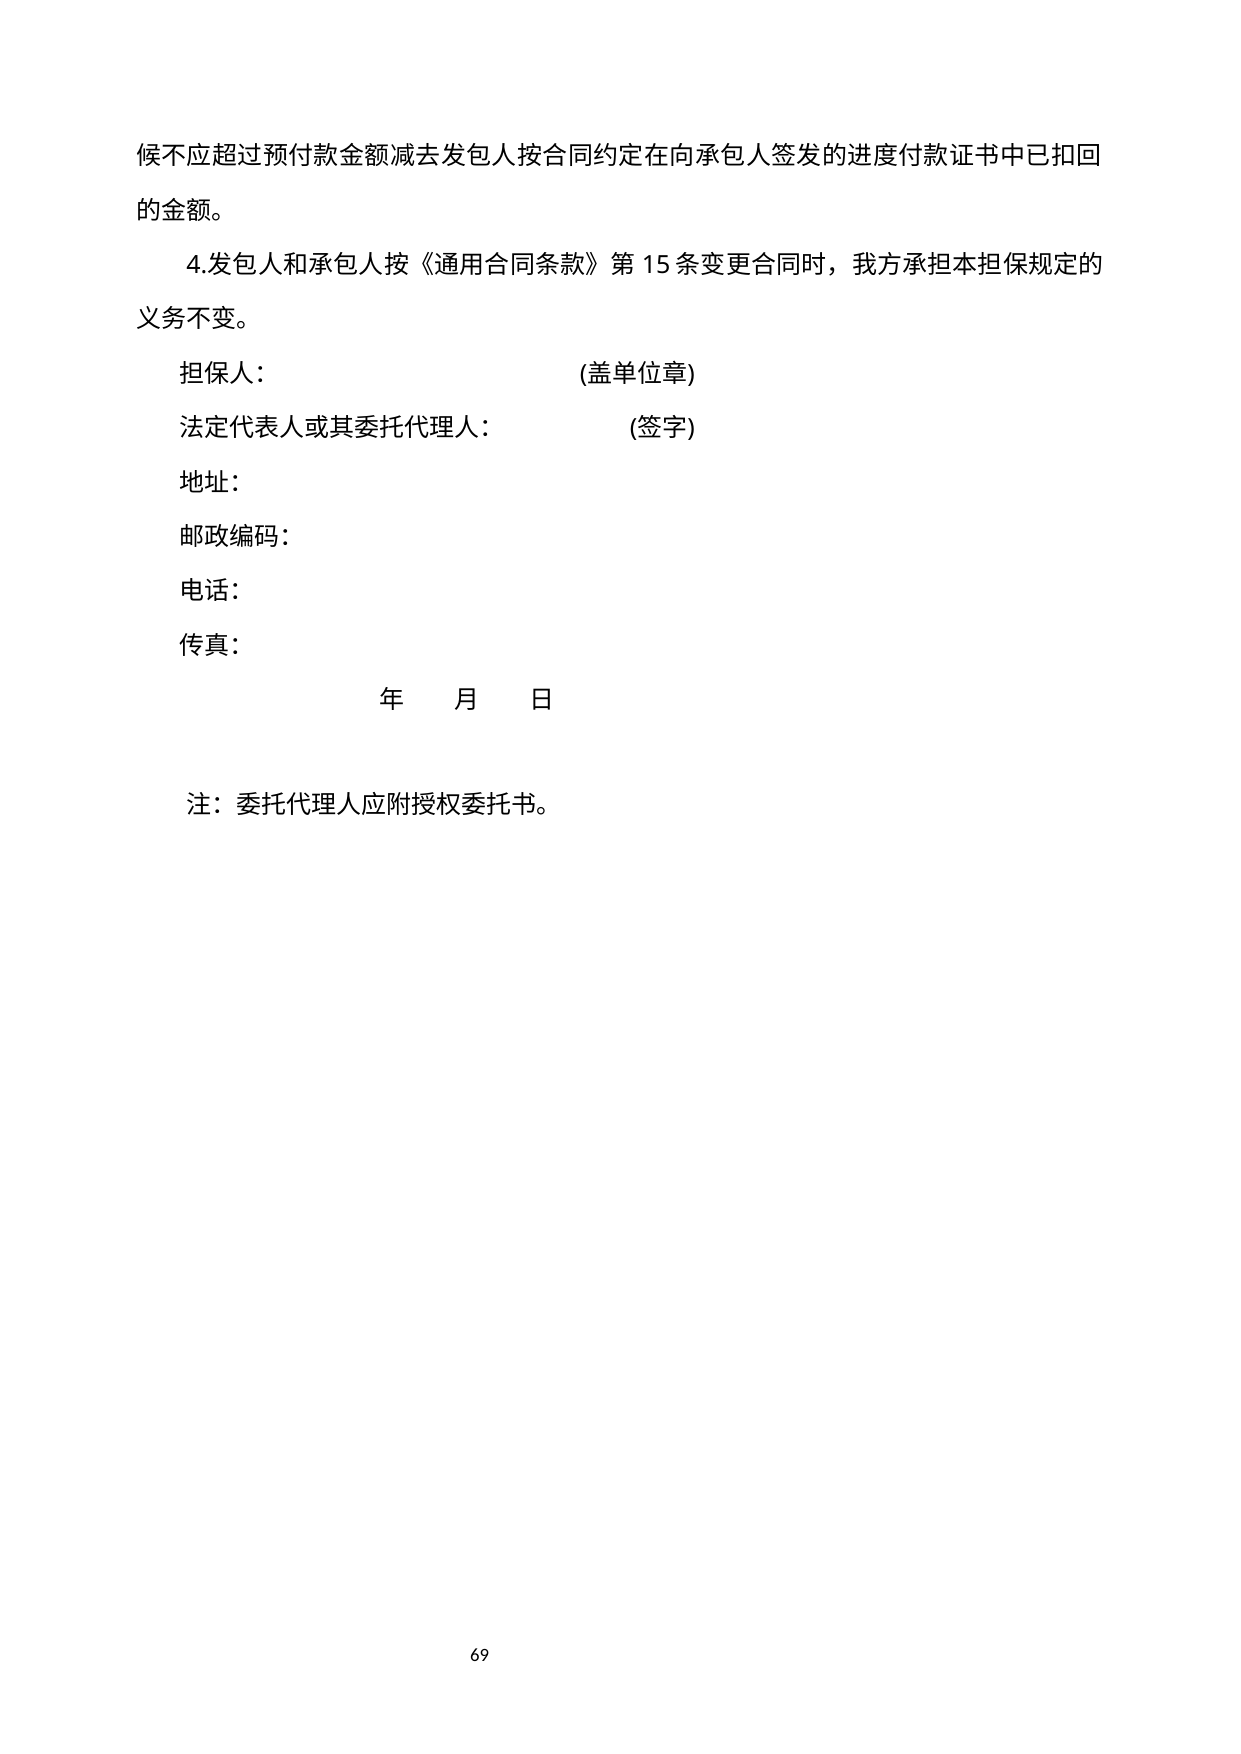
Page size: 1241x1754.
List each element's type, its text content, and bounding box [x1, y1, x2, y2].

text 邮政编码： [136, 516, 1104, 553]
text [136, 136, 1104, 226]
text 法定代表人或其委托代理人： (签字) [136, 408, 1104, 444]
text 电话： [136, 571, 1104, 607]
text 传真： [136, 625, 1104, 661]
text 年 月 日 [136, 679, 1104, 716]
text 担保人： (盖单位章) [136, 353, 1104, 389]
text 4.发包人和承包人按《通用合同条款》第15条变更合同时，我方承担本担保规定的义务不变。 [136, 244, 1104, 335]
text 注：委托代理人应附授权委托书。 [136, 785, 1104, 821]
text 地址： [136, 462, 1104, 498]
